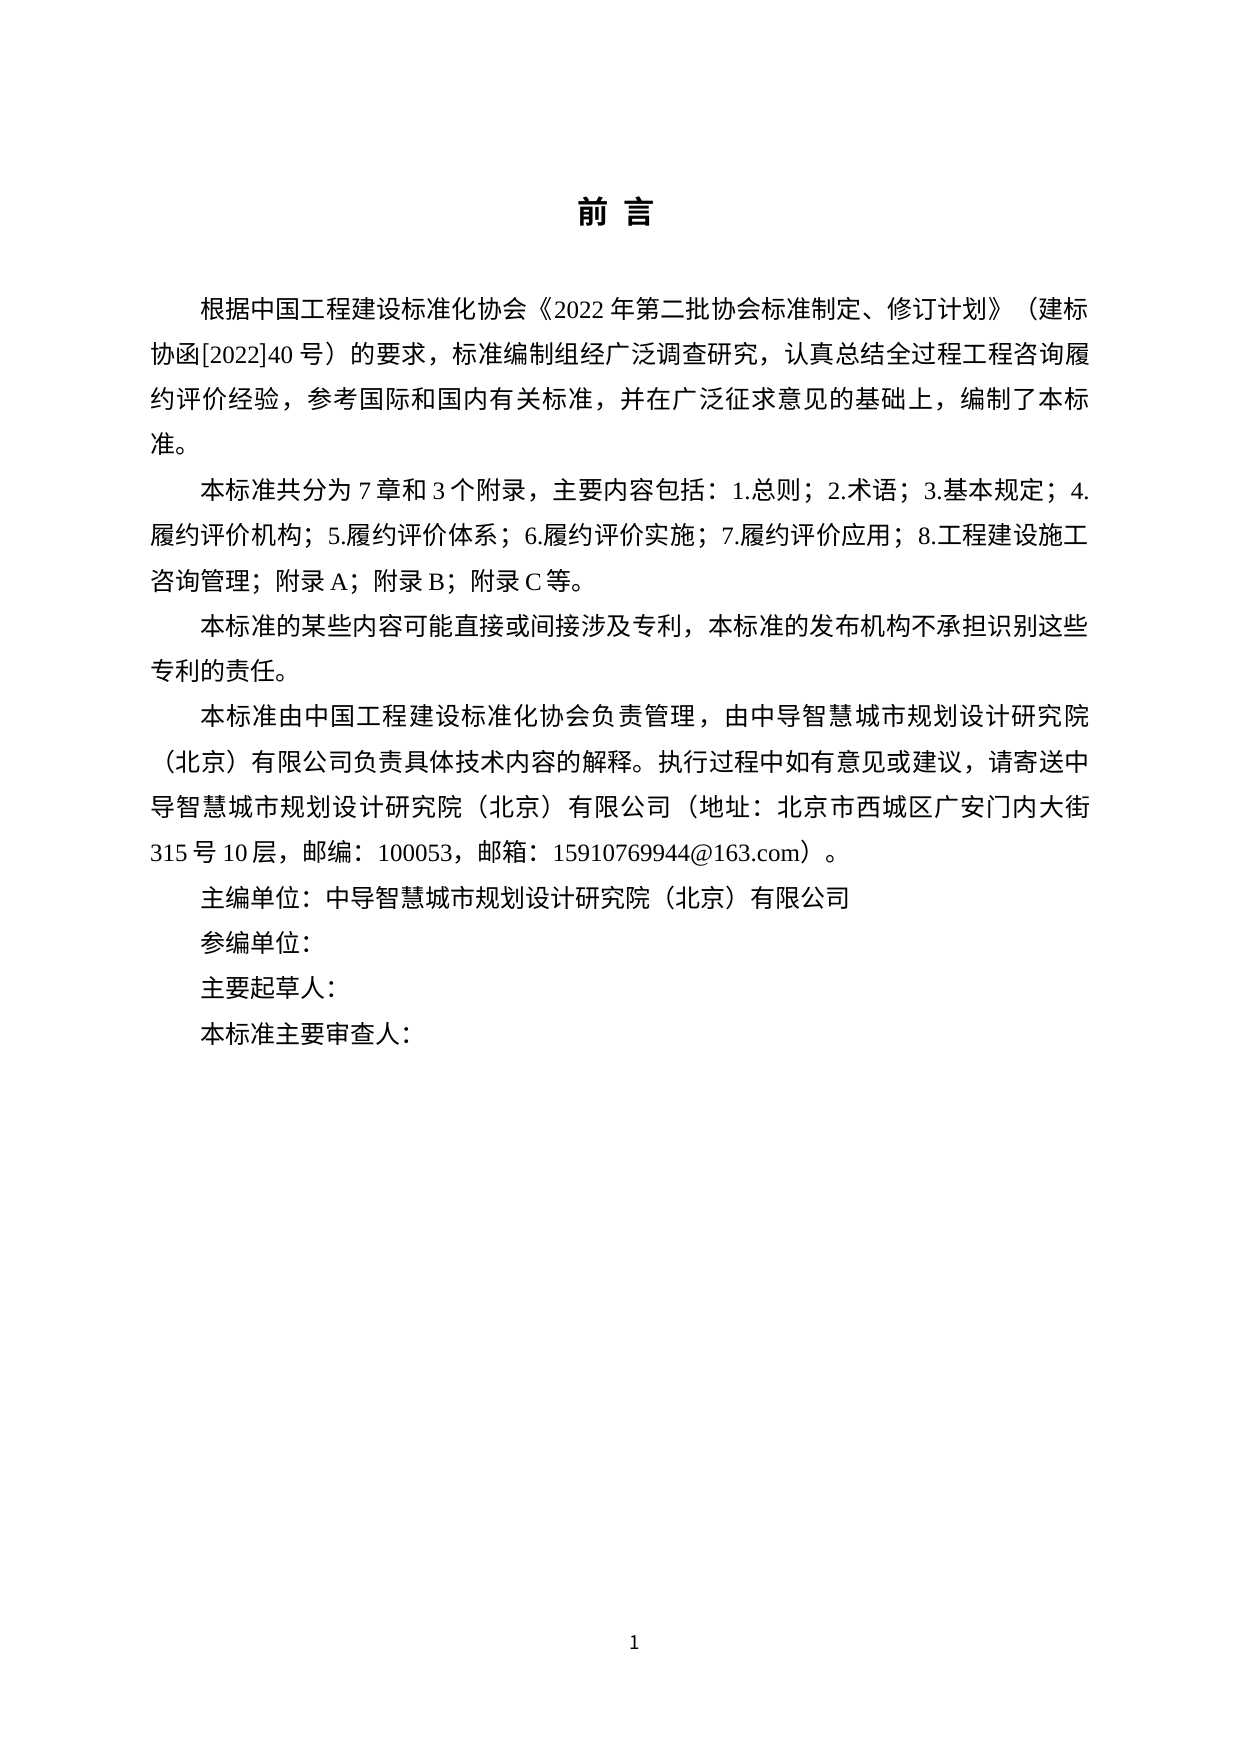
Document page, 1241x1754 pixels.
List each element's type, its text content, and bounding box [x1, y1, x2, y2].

text 前 言 [150, 187, 1073, 232]
text 本标准由中国工程建设标准化协会负责管理，由中导智慧城市规划设计研究院（北京）有限公司负责具体技术内容的解释。执行过程中如有意见或建议，请寄送中导智慧城市规划设计研究院（北京）有限公司（地址：北京市西城区广安门内大街315号10层，邮编：100053，邮箱：15910769944@163.com）。 [150, 697, 1090, 869]
text 本标准的某些内容可能直接或间接涉及专利，本标准的发布机构不承担识别这些专利的责任。 [150, 606, 1090, 688]
text 本标准共分为7章和3个附录，主要内容包括：1.总则；2.术语；3.基本规定；4.履约评价机构；5.履约评价体系；6.履约评价实施；7.履约评价应用；8.工程建设施工咨询管理；附录A；附录B；附录C等。 [150, 470, 1090, 597]
text 根据中国工程建设标准化协会《2022 年第二批协会标准制定、修订计划》（建标协函[2022]40 号）的要求，标准编制组经广泛调查研究，认真总结全过程工程咨询履约评价经验，参考国际和国内有关标准，并在广泛征求意见的基础上，编制了本标准。 [150, 289, 1090, 461]
text 主要起草人： [150, 969, 1090, 1005]
text 主编单位：中导智慧城市规划设计研究院（北京）有限公司 [150, 878, 1090, 914]
text 参编单位： [150, 923, 1090, 960]
text 本标准主要审查人： [150, 1014, 1090, 1050]
